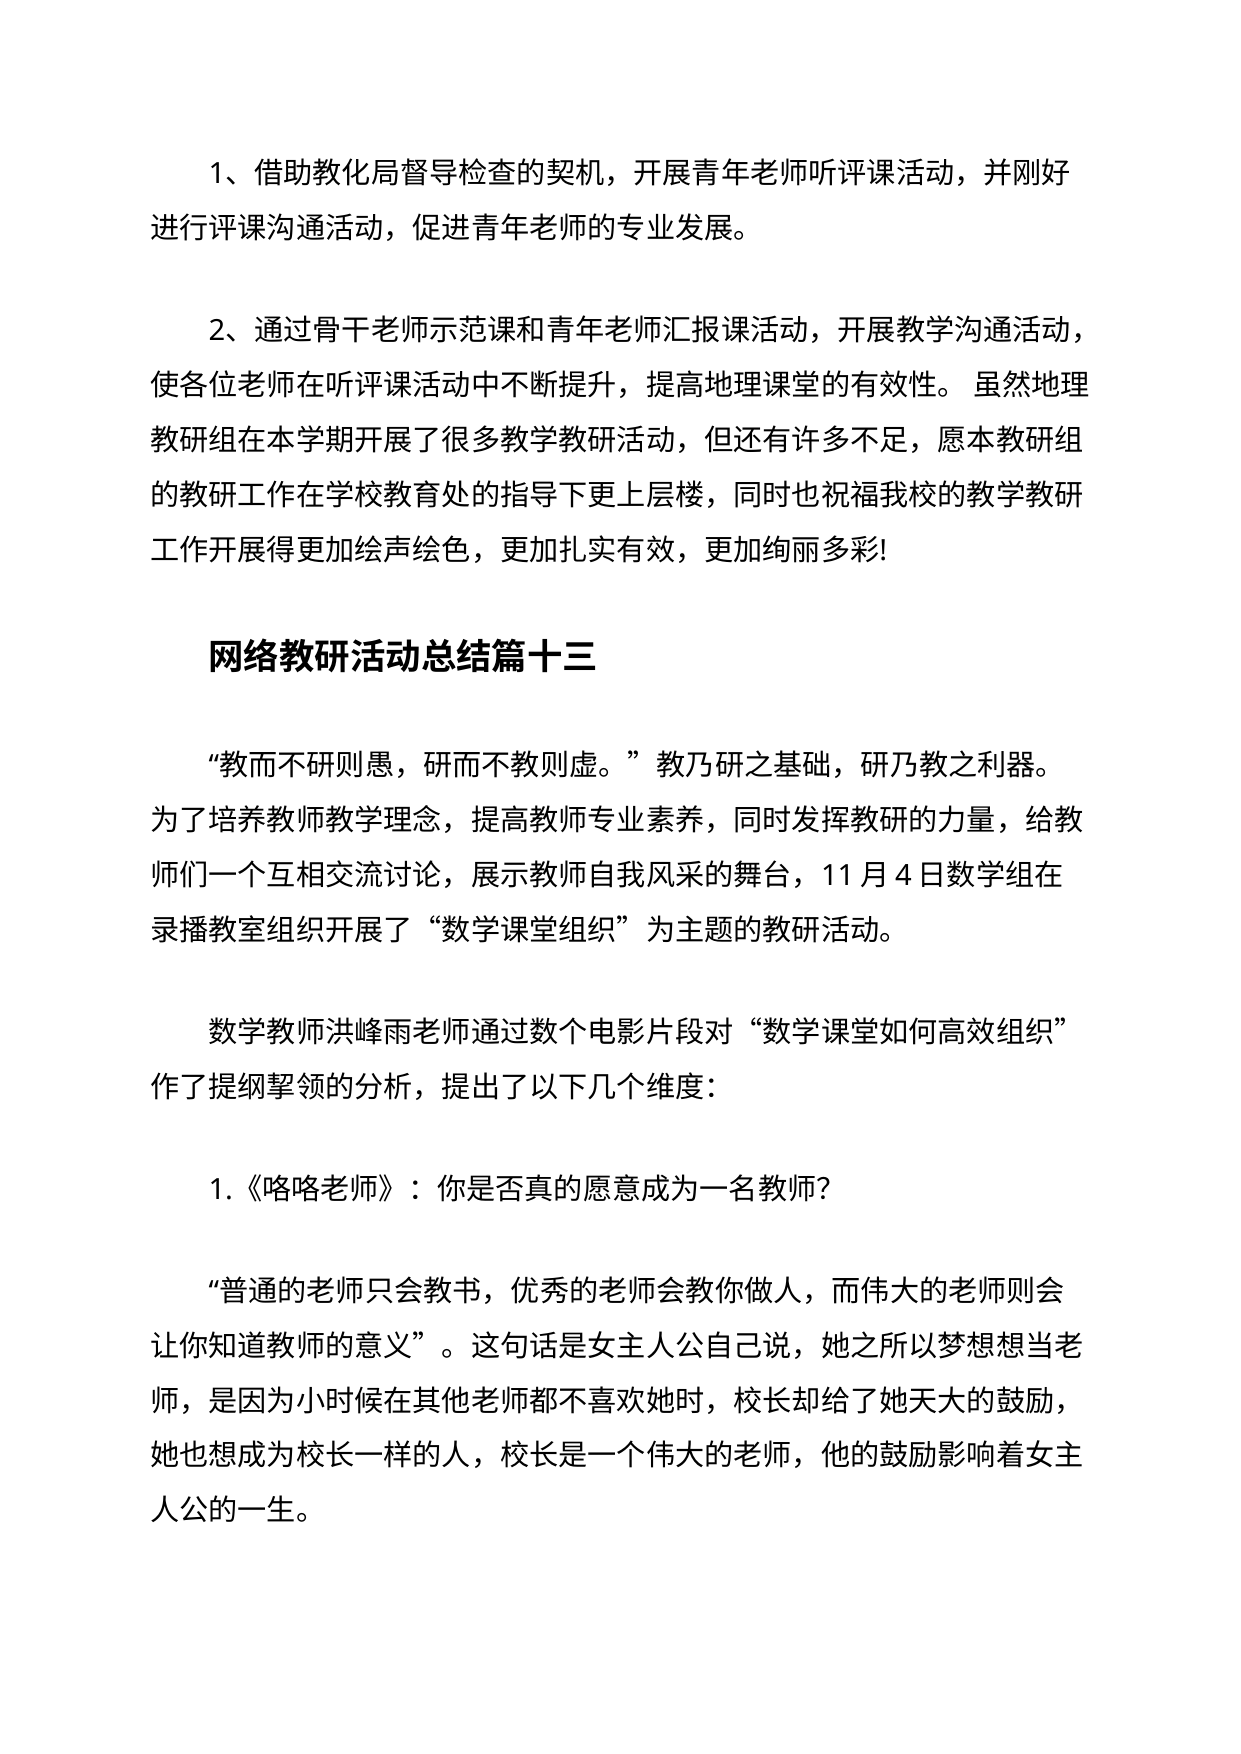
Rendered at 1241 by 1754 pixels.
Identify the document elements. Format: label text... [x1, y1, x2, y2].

text 1.《咯咯老师》：你是否真的愿意成为一名教师？ [150, 1165, 1090, 1208]
text 2、通过骨干老师示范课和青年老师汇报课活动，开展教学沟通活动，使各位老师在听评课活动中不断提升，提高地理课堂的有效性。 虽然地理教研组在本学期开展了很多教学教研活动，但还有许多不足，愿本教研组的教研工作在学校教育处的指导下更上层楼，同时也祝福我校的教学教研工作开展得更加绘声绘色，更加扎实有效，更加绚丽多彩! [150, 307, 1090, 569]
text 数学教师洪峰雨老师通过数个电影片段对“数学课堂如何高效组织”作了提纲挈领的分析，提出了以下几个维度： [150, 1008, 1090, 1106]
text 1、借助教化局督导检查的契机，开展青年老师听评课活动，并刚好进行评课沟通活动，促进青年老师的专业发展。 [150, 150, 1090, 247]
text 网络教研活动总结篇十三 [150, 628, 1090, 680]
text “普通的老师只会教书，优秀的老师会教你做人，而伟大的老师则会让你知道教师的意义”。这句话是女主人公自己说，她之所以梦想想当老师，是因为小时候在其他老师都不喜欢她时，校长却给了她天大的鼓励，她也想成为校长一样的人，校长是一个伟大的老师，他的鼓励影响着女主人公的一生。 [150, 1267, 1090, 1529]
text “教而不研则愚，研而不教则虚。”教乃研之基础，研乃教之利器。为了培养教师教学理念，提高教师专业素养，同时发挥教研的力量，给教师们一个互相交流讨论，展示教师自我风采的舞台，11月4日数学组在录播教室组织开展了“数学课堂组织”为主题的教研活动。 [150, 742, 1090, 949]
